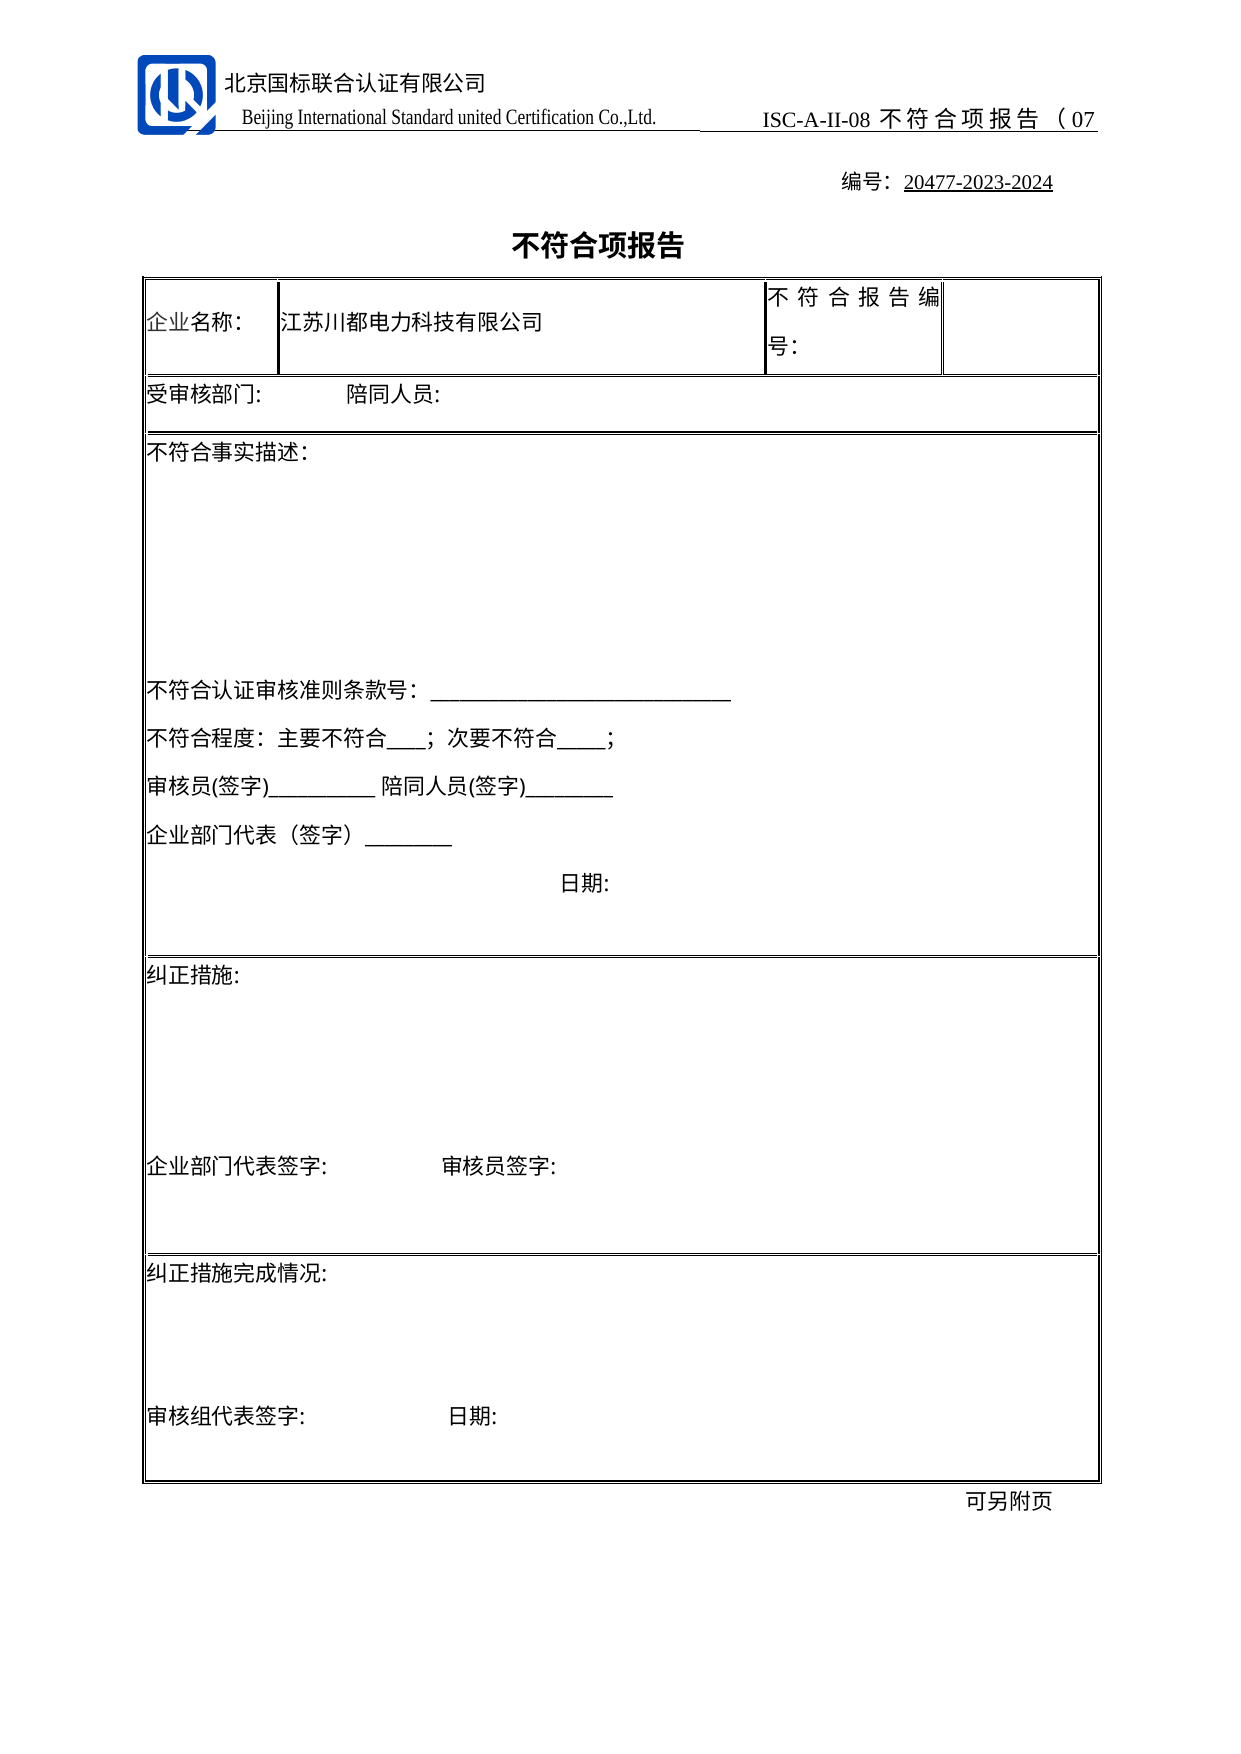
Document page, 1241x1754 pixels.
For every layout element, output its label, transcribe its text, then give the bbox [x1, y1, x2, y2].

table_cell 受审核部门: 陪同人员: [146, 374, 1099, 431]
table_cell 纠正措施完成情况: 审核组代表签字: 日期: [146, 1253, 1099, 1480]
table_cell 不符合事实描述： 不符合认证审核准则条款号：_______________________________ 不符合程度：主要不符合____；次要不符合_____； 审核员(签字)___________ 陪同人员(签字)_________ 企业部门代表（签字）_________ 日期: [146, 431, 1099, 955]
table_cell 纠正措施: 企业部门代表签字: 审核员签字: [144, 955, 1100, 1252]
text 编号：20477-2023-2024 [144, 164, 1053, 196]
table_header 江苏川都电力科技有限公司 [278, 280, 765, 373]
picture [137, 55, 216, 135]
text 可另附页 [144, 1484, 1053, 1516]
table_header 企业名称： [146, 278, 278, 373]
text 不符合项报告 [144, 211, 1053, 276]
table_header 不符合报告编号： [765, 280, 943, 373]
table_header [943, 280, 1098, 373]
